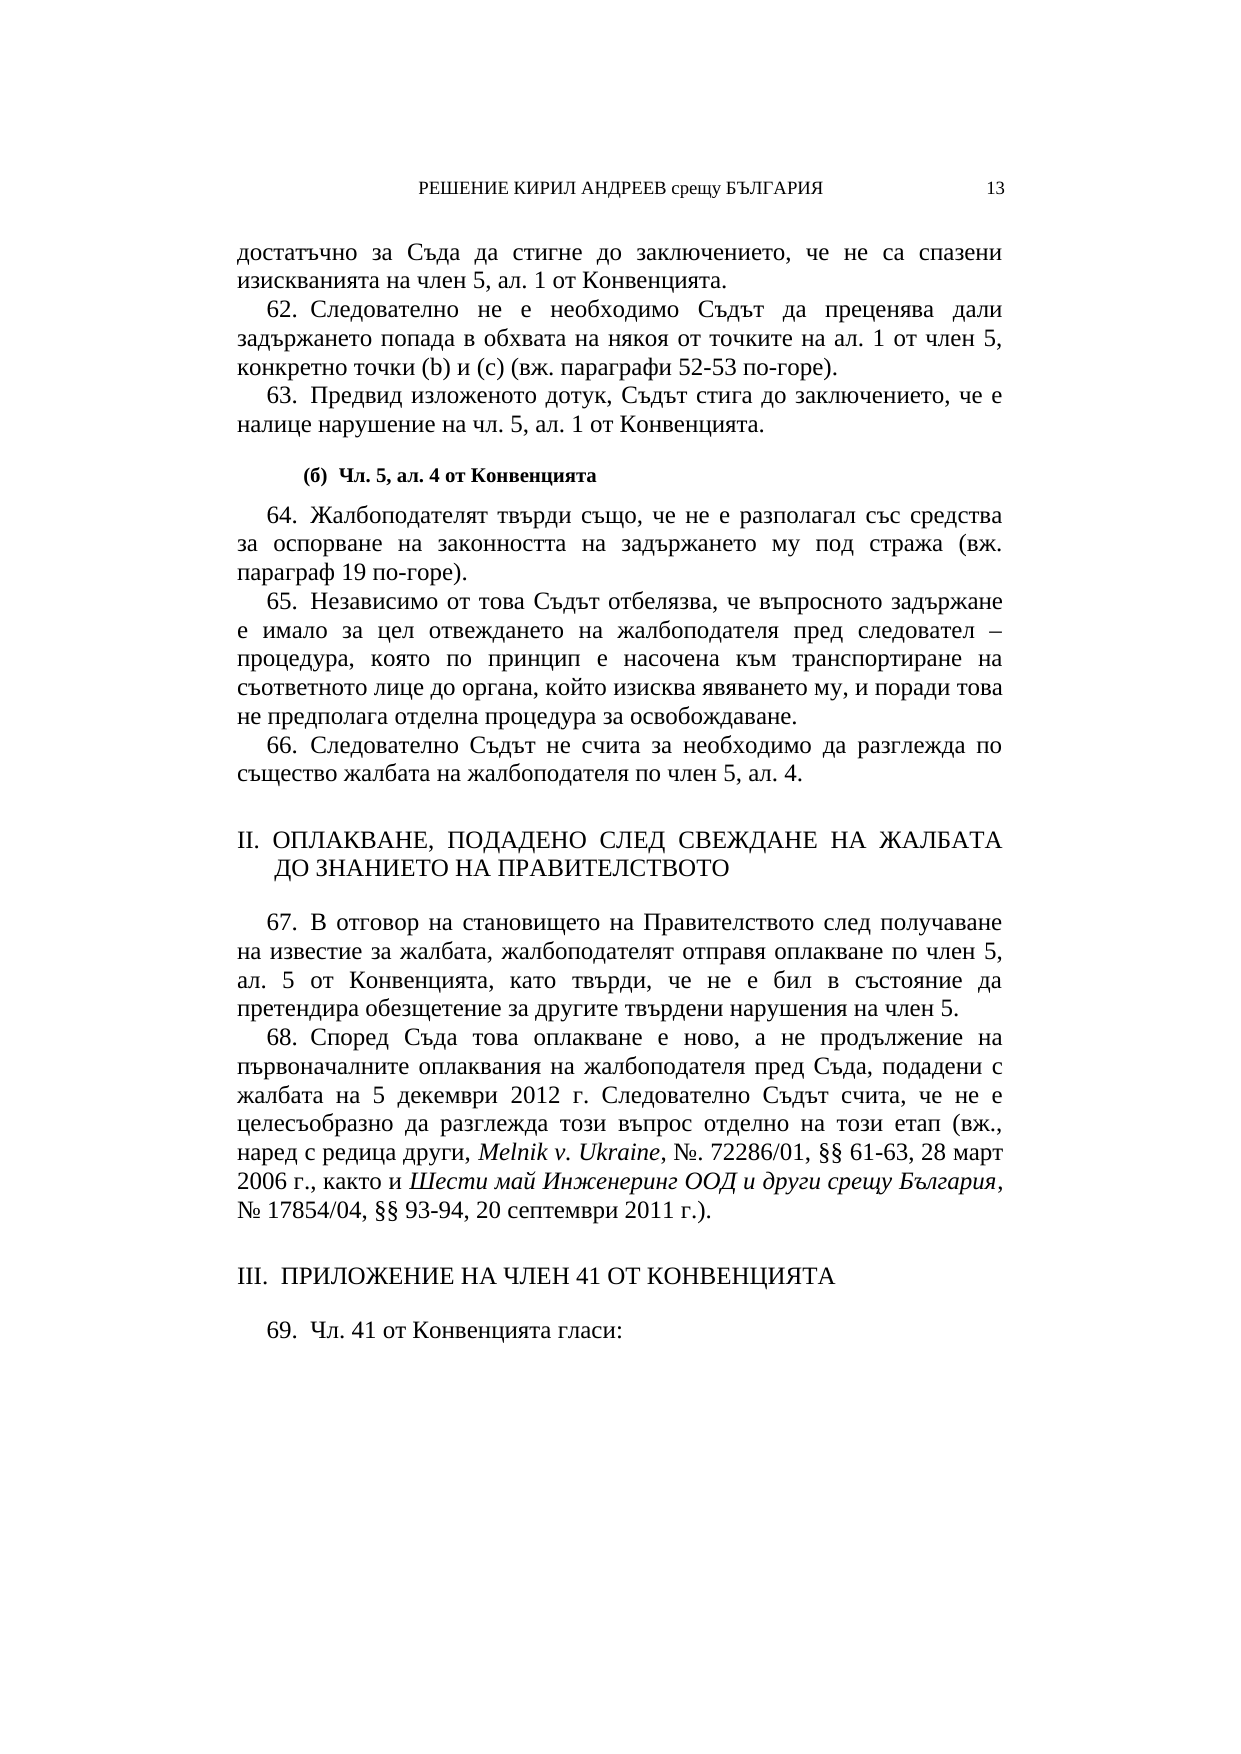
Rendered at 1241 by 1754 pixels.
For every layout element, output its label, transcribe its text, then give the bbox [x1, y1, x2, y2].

text 67. В отговор на становището на Правителството след получаване на известие за жалбата, жалбоподателят отправя оплакване по член 5, ал. 5 от Конвенцията, като твърди, че не е бил в състояние да претендира обезщетение за другите твърдени нарушения на член 5. [237, 907, 1003, 1022]
subtitle III. ПРИЛОЖЕНИЕ НА ЧЛЕН 41 ОТ КОНВЕНЦИЯТА [237, 1261, 1003, 1290]
subtitle (б) Чл. 5, ал. 4 от Конвенцията [303, 463, 1003, 487]
text 62. Следователно не е необходимо Съдът да преценява дали задържането попада в обхвата на някоя от точките на ал. 1 от член 5, конкретно точки (b) и (c) (вж. параграфи 52-53 по-горе). [237, 294, 1003, 381]
text 68. Според Съда това оплакване е ново, а не продължение на първоначалните оплаквания на жалбоподателя пред Съда, подадени с жалбата на 5 декември 2012 г. Следователно Съдът счита, че не е целесъобразно да разглежда този въпрос отделно на този етап (вж., наред с редица други, Melnik v. Ukraine, №. 72286/01, §§ 61-63, 28 март 2006 г., както и Шести май Инженеринг ООД и други срещу България, № 17854/04, §§ 93-94, 20 септември 2011 г.). [237, 1022, 1003, 1223]
text 63. Предвид изложеното дотук, Съдът стига до заключението, че е налице нарушение на чл. 5, ал. 1 от Конвенцията. [237, 381, 1003, 438]
text 65. Независимо от това Съдът отбелязва, че въпросното задържане е имало за цел отвеждането на жалбоподателя пред следовател – процедура, която по принцип е насочена към транспортиране на съответното лице до органа, който изисква явяването му, и поради това не предполага отделна процедура за освобождаване. [237, 586, 1003, 730]
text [237, 237, 1003, 294]
text 66. Следователно Съдът не счита за необходимо да разглежда по същество жалбата на жалбоподателя по член 5, ал. 4. [237, 730, 1003, 787]
subtitle II. ОПЛАКВАНЕ, ПОДАДЕНО СЛЕД СВЕЖДАНЕ НА ЖАЛБАТА ДО ЗНАНИЕТО НА ПРАВИТЕЛСТВОТО [237, 825, 1003, 882]
text 69. Чл. 41 от Конвенцията гласи: [237, 1315, 1003, 1343]
text 64. Жалбоподателят твърди също, че не е разполагал със средства за оспорване на законността на задържането му под стража (вж. параграф 19 по-горе). [237, 500, 1003, 586]
